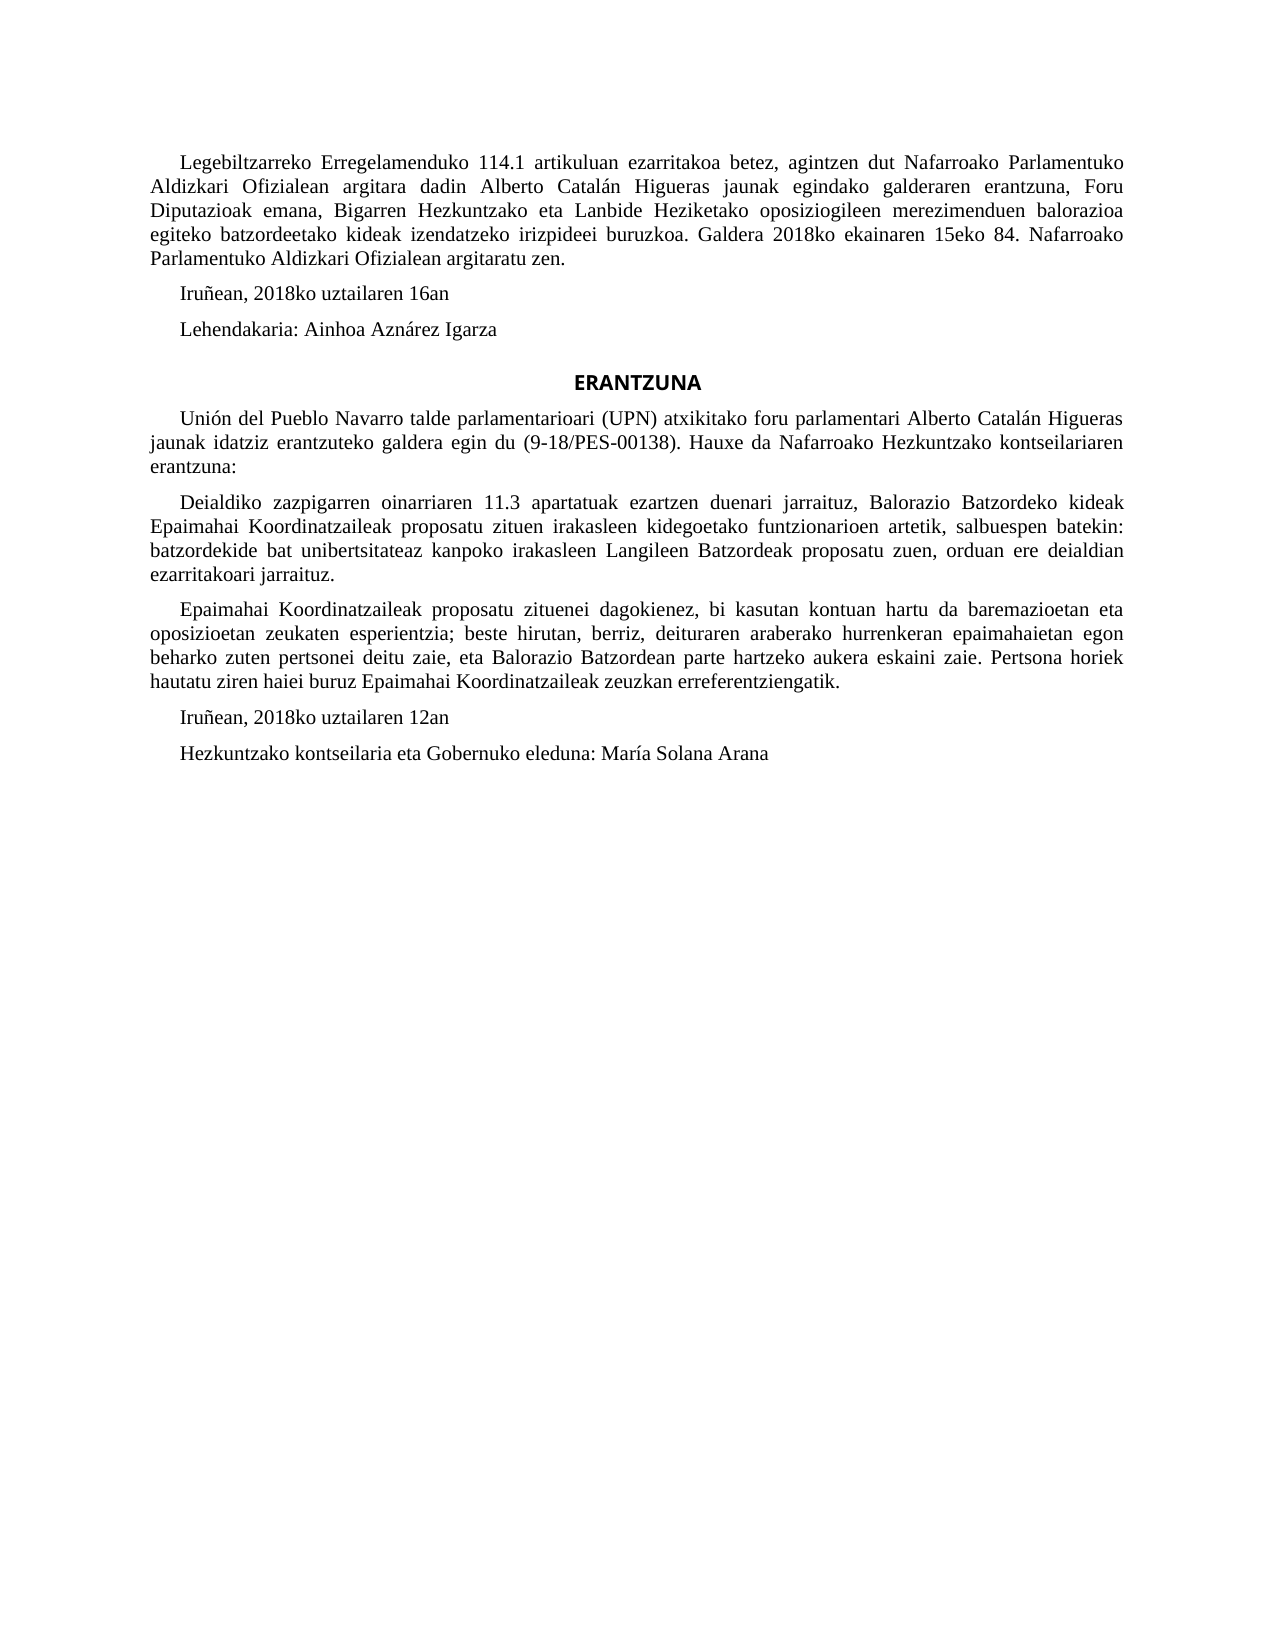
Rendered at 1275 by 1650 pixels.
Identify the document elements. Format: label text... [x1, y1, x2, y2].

text Hezkuntzako kontseilaria eta Gobernuko eleduna: María Solana Arana [150, 741, 1125, 765]
text Lehendakaria: Ainhoa Aznárez Igarza [150, 317, 1125, 341]
text Iruñean, 2018ko uztailaren 12an [150, 705, 1125, 729]
text Iruñean, 2018ko uztailaren 16an [150, 282, 1125, 306]
text ERANTZUNA [150, 371, 1125, 395]
text Legebiltzarreko Erregelamenduko 114.1 artikuluan ezarritakoa betez, agintzen dut Nafarroako Parlamentuko Aldizkari Ofizialean argitara dadin Alberto Catalán Higueras jaunak egindako galderaren erantzuna, Foru Diputazioak emana, Bigarren Hezkuntzako eta Lanbide Heziketako oposiziogileen merezimenduen balorazioa egiteko batzordeetako kideak izendatzeko irizpideei buruzkoa. Galdera 2018ko ekainaren 15eko 84. Nafarroako Parlamentuko Aldizkari Ofizialean argitaratu zen. [150, 150, 1125, 270]
text Unión del Pueblo Navarro talde parlamentarioari (UPN) atxikitako foru parlamentari Alberto Catalán Higueras jaunak idatziz erantzuteko galdera egin du (9-18/PES-00138). Hauxe da Nafarroako Hezkuntzako kontseilariaren erantzuna: [150, 406, 1125, 478]
text Epaimahai Koordinatzaileak proposatu zituenei dagokienez, bi kasutan kontuan hartu da baremazioetan eta oposizioetan zeukaten esperientzia; beste hirutan, berriz, deituraren araberako hurrenkeran epaimahaietan egon beharko zuten pertsonei deitu zaie, eta Balorazio Batzordean parte hartzeko aukera eskaini zaie. Pertsona horiek hautatu ziren haiei buruz Epaimahai Koordinatzaileak zeuzkan erreferentziengatik. [150, 598, 1125, 693]
text Deialdiko zazpigarren oinarriaren 11.3 apartatuak ezartzen duenari jarraituz, Balorazio Batzordeko kideak Epaimahai Koordinatzaileak proposatu zituen irakasleen kidegoetako funtzionarioen artetik, salbuespen batekin: batzordekide bat unibertsitateaz kanpoko irakasleen Langileen Batzordeak proposatu zuen, orduan ere deialdian ezarritakoari jarraituz. [150, 490, 1125, 586]
